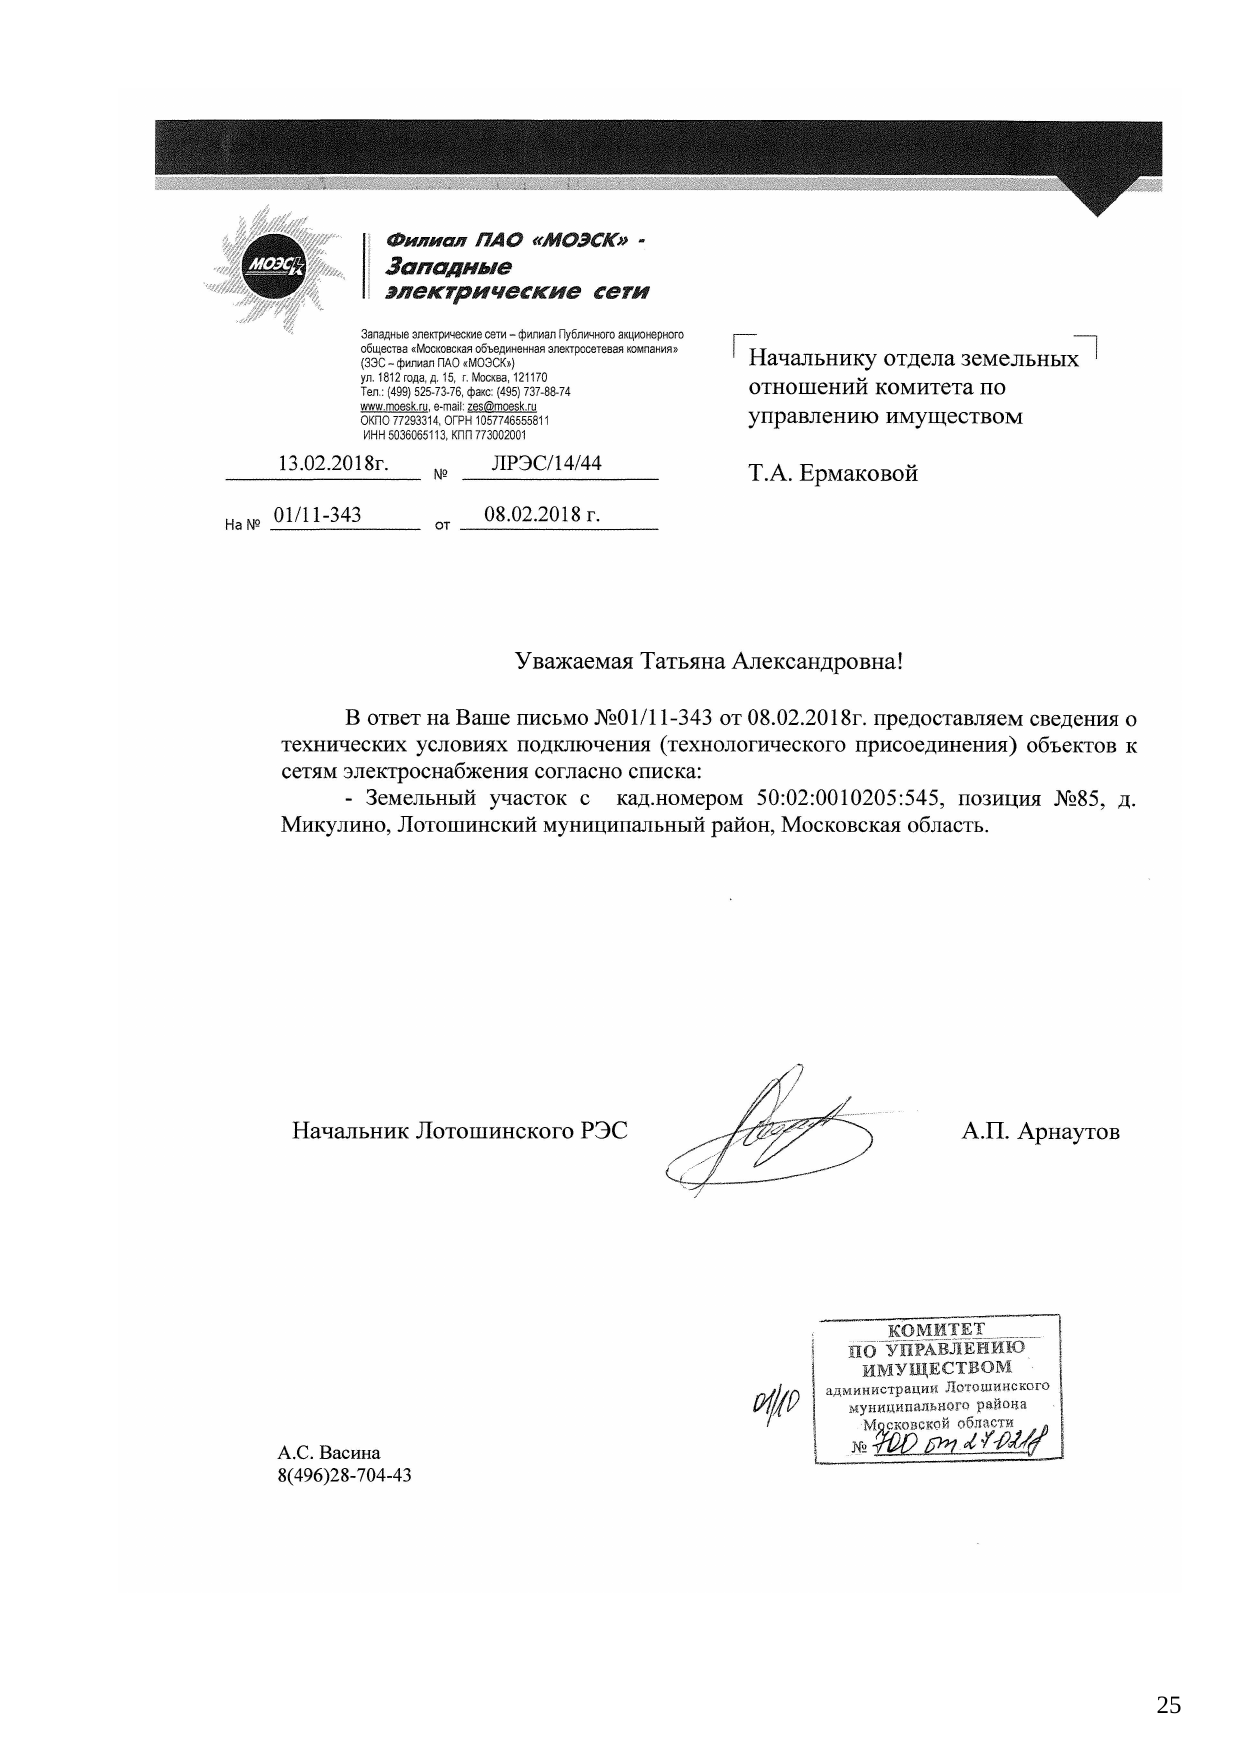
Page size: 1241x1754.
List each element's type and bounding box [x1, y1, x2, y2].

picture [118, 88, 1182, 1593]
